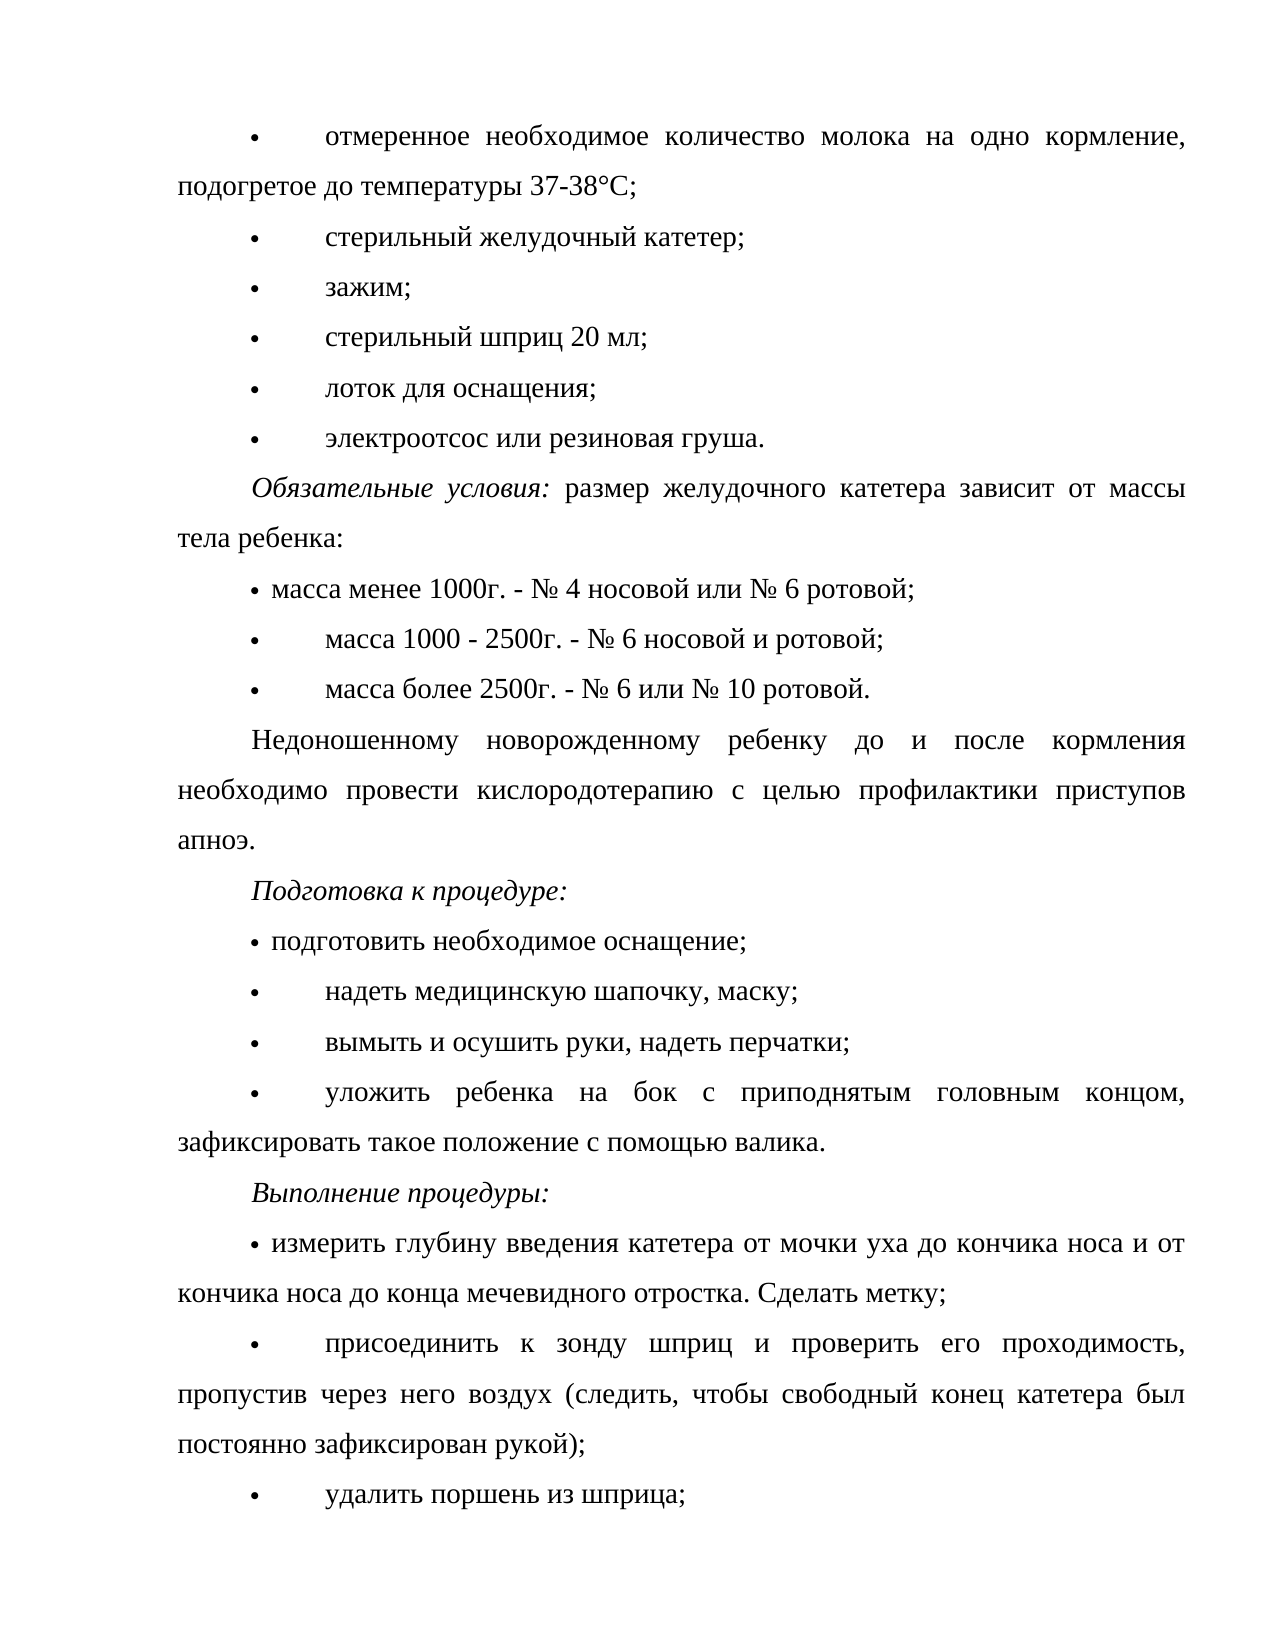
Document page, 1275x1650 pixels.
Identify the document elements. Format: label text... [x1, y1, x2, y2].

text · масса менее 1000г. - № 4 носовой или № 6 ротовой; [177, 571, 1186, 604]
text Недоношенному новорожденному ребенку до и после кормления необходимо провести кислородотерапию с целью профилактики приступов апноэ. [177, 722, 1186, 856]
text Выполнение процедуры: [177, 1175, 1186, 1208]
text · зажим; [177, 269, 1186, 303]
text · измерить глубину введения катетера от мочки уха до кончика носа и от кончика носа до конца мечевидного отростка. Сделать метку; [177, 1225, 1186, 1309]
text · электроотсос или резиновая груша. [177, 420, 1186, 453]
text · присоединить к зонду шприц и проверить его проходимость, пропустив через него воздух (следить, чтобы свободный конец катетера был постоянно зафиксирован рукой); [177, 1326, 1186, 1460]
text · уложить ребенка на бок с приподнятым головным концом, зафиксировать такое положение с помощью валика. [177, 1074, 1186, 1158]
text · масса более 2500г. - № 6 или № 10 ротовой. [177, 672, 1186, 705]
text Обязательные условия: размер желудочного катетера зависит от массы тела ребенка: [177, 470, 1186, 554]
text Подготовка к процедуре: [177, 873, 1186, 906]
text · надеть медицинскую шапочку, маску; [177, 973, 1186, 1007]
text · стерильный шприц 20 мл; [177, 319, 1186, 353]
text · отмеренное необходимое количество молока на одно кормление, подогретое до температуры 37-38°С; [177, 118, 1186, 202]
text · стерильный желудочный катетер; [177, 219, 1186, 252]
text · лоток для оснащения; [177, 370, 1186, 403]
text · вымыть и осушить руки, надеть перчатки; [177, 1024, 1186, 1057]
text · подготовить необходимое оснащение; [177, 923, 1186, 957]
text · удалить поршень из шприца; [177, 1477, 1186, 1510]
text · масса 1000 - 2500г. - № 6 носовой и ротовой; [177, 621, 1186, 655]
